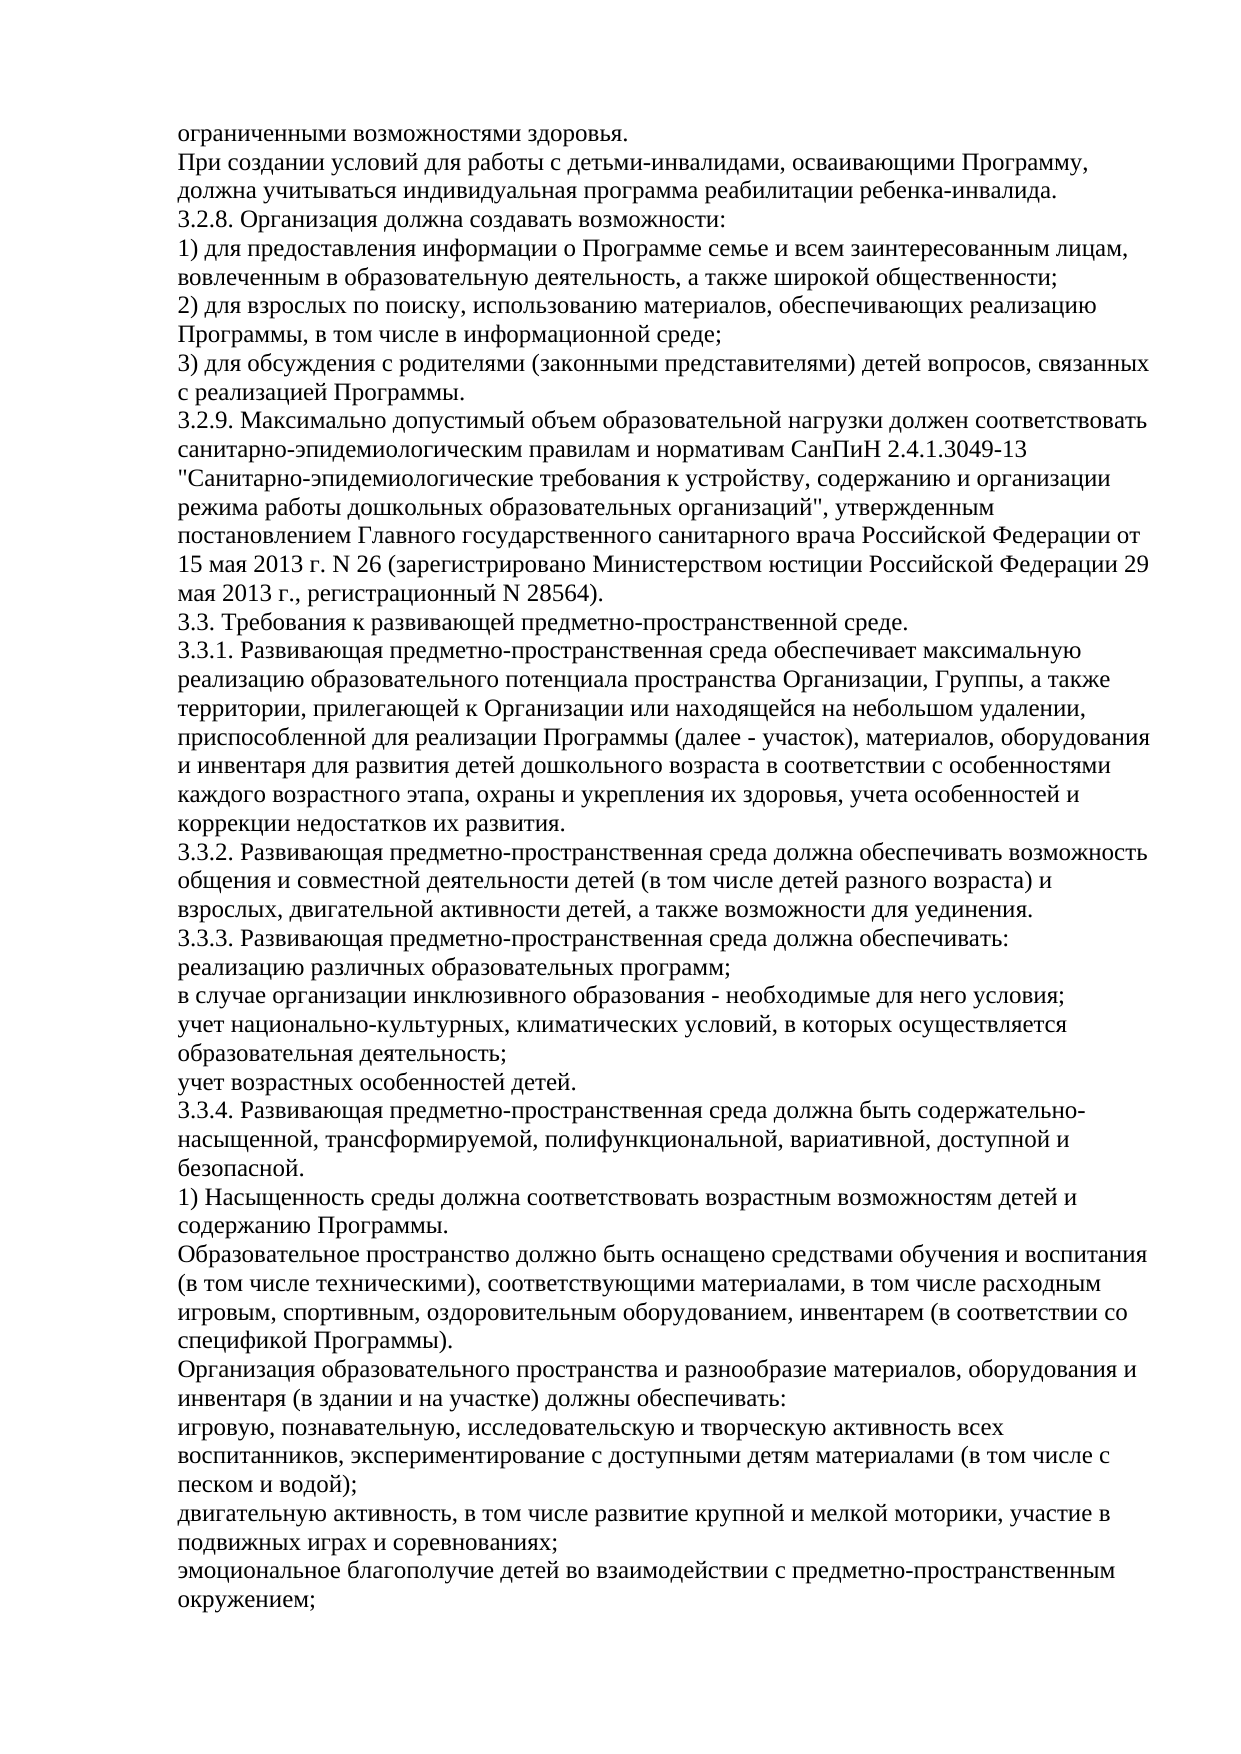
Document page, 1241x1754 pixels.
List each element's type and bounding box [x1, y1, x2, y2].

text [177, 118, 1152, 1613]
